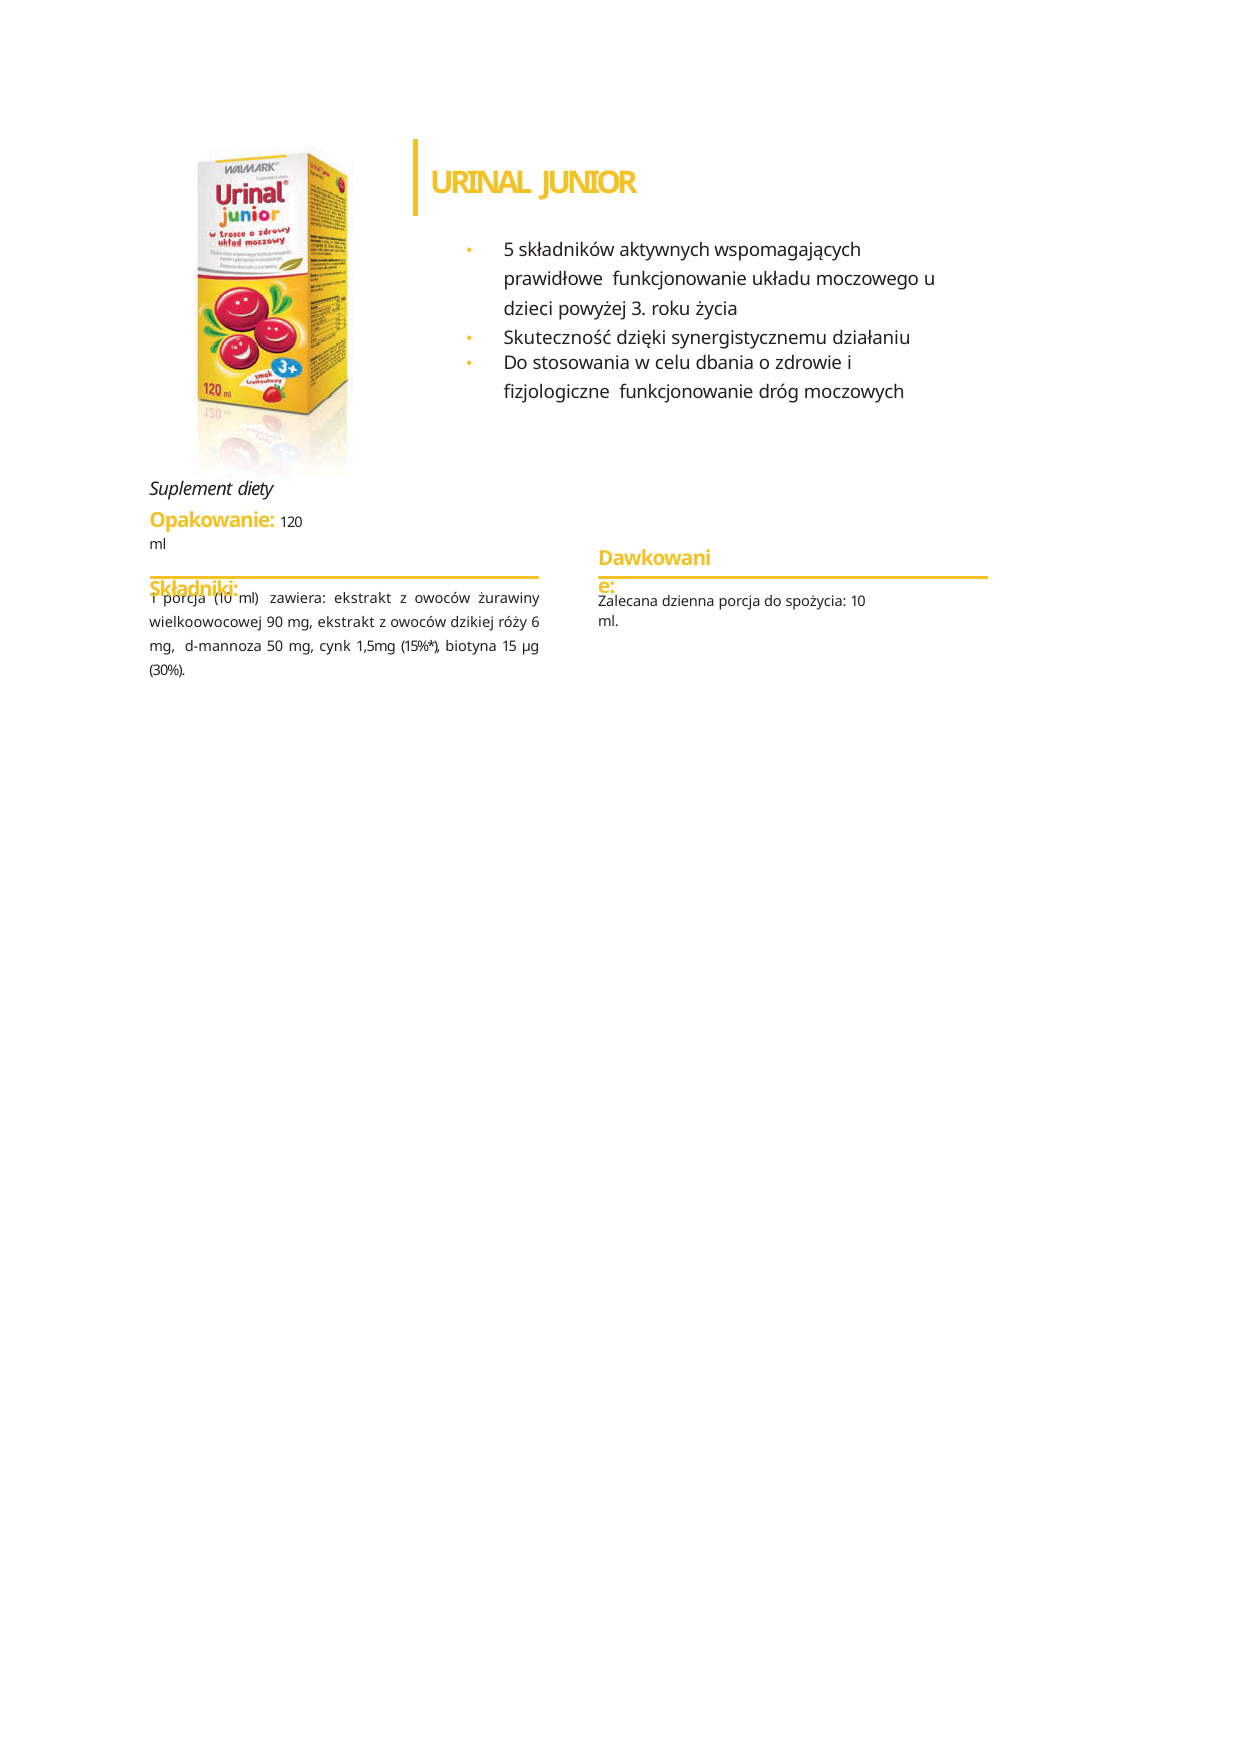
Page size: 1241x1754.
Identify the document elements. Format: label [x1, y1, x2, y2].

picture [194, 147, 354, 482]
